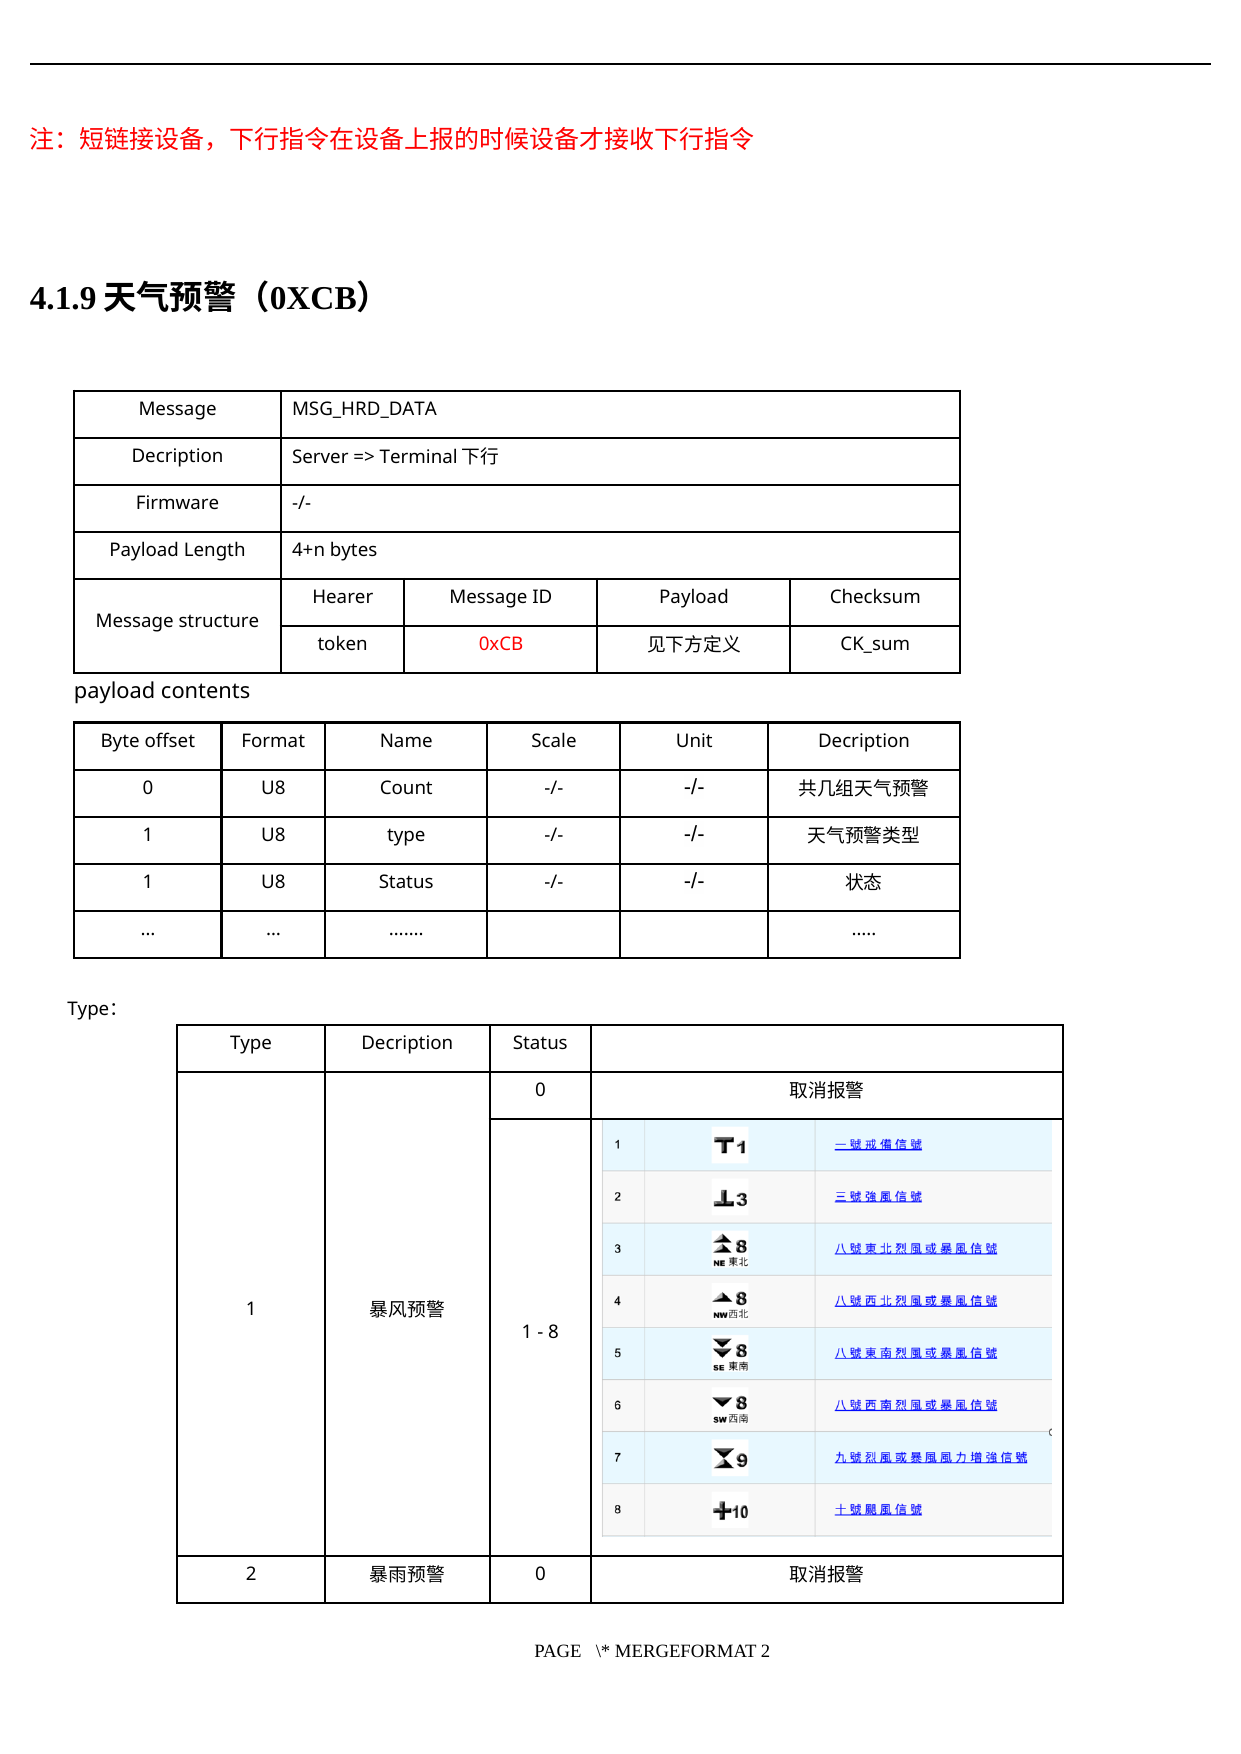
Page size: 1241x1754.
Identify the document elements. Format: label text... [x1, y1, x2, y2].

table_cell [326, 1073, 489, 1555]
picture [601, 1120, 1052, 1537]
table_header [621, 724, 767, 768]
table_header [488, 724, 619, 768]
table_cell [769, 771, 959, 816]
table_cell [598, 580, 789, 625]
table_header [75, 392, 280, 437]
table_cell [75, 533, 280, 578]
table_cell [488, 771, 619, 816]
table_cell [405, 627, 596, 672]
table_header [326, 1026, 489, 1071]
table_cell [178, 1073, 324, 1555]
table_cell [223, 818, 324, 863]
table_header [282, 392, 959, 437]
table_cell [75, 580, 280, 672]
subtitle 4.1.9天气预警（0XCB） [29, 262, 1211, 327]
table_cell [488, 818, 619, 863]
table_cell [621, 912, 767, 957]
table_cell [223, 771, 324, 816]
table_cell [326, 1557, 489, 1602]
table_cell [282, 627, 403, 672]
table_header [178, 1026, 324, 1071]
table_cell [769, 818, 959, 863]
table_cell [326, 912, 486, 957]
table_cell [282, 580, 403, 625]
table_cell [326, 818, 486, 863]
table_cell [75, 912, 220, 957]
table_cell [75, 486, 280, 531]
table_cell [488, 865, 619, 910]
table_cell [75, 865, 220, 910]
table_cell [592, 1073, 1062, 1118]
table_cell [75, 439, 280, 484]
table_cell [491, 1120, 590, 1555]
text Type： [29, 991, 1211, 1024]
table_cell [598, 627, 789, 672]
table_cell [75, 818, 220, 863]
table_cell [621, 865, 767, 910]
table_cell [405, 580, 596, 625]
text 注：短链接设备，下行指令在设备上报的时候设备才接收下行指令 [29, 105, 1211, 170]
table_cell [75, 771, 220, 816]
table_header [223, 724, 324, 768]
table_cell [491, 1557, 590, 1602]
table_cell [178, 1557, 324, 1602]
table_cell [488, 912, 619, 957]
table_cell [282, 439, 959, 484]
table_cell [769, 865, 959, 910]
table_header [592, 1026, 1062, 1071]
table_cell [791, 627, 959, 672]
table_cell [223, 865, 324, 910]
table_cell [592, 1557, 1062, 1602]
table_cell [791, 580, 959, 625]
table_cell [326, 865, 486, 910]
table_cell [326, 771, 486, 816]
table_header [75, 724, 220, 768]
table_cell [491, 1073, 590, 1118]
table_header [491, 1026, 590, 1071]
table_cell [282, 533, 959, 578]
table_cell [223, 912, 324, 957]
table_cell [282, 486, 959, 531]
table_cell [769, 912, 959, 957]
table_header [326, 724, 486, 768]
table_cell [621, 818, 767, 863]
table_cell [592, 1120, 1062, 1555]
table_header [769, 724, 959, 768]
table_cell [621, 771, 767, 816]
list payload contents [74, 674, 1211, 707]
